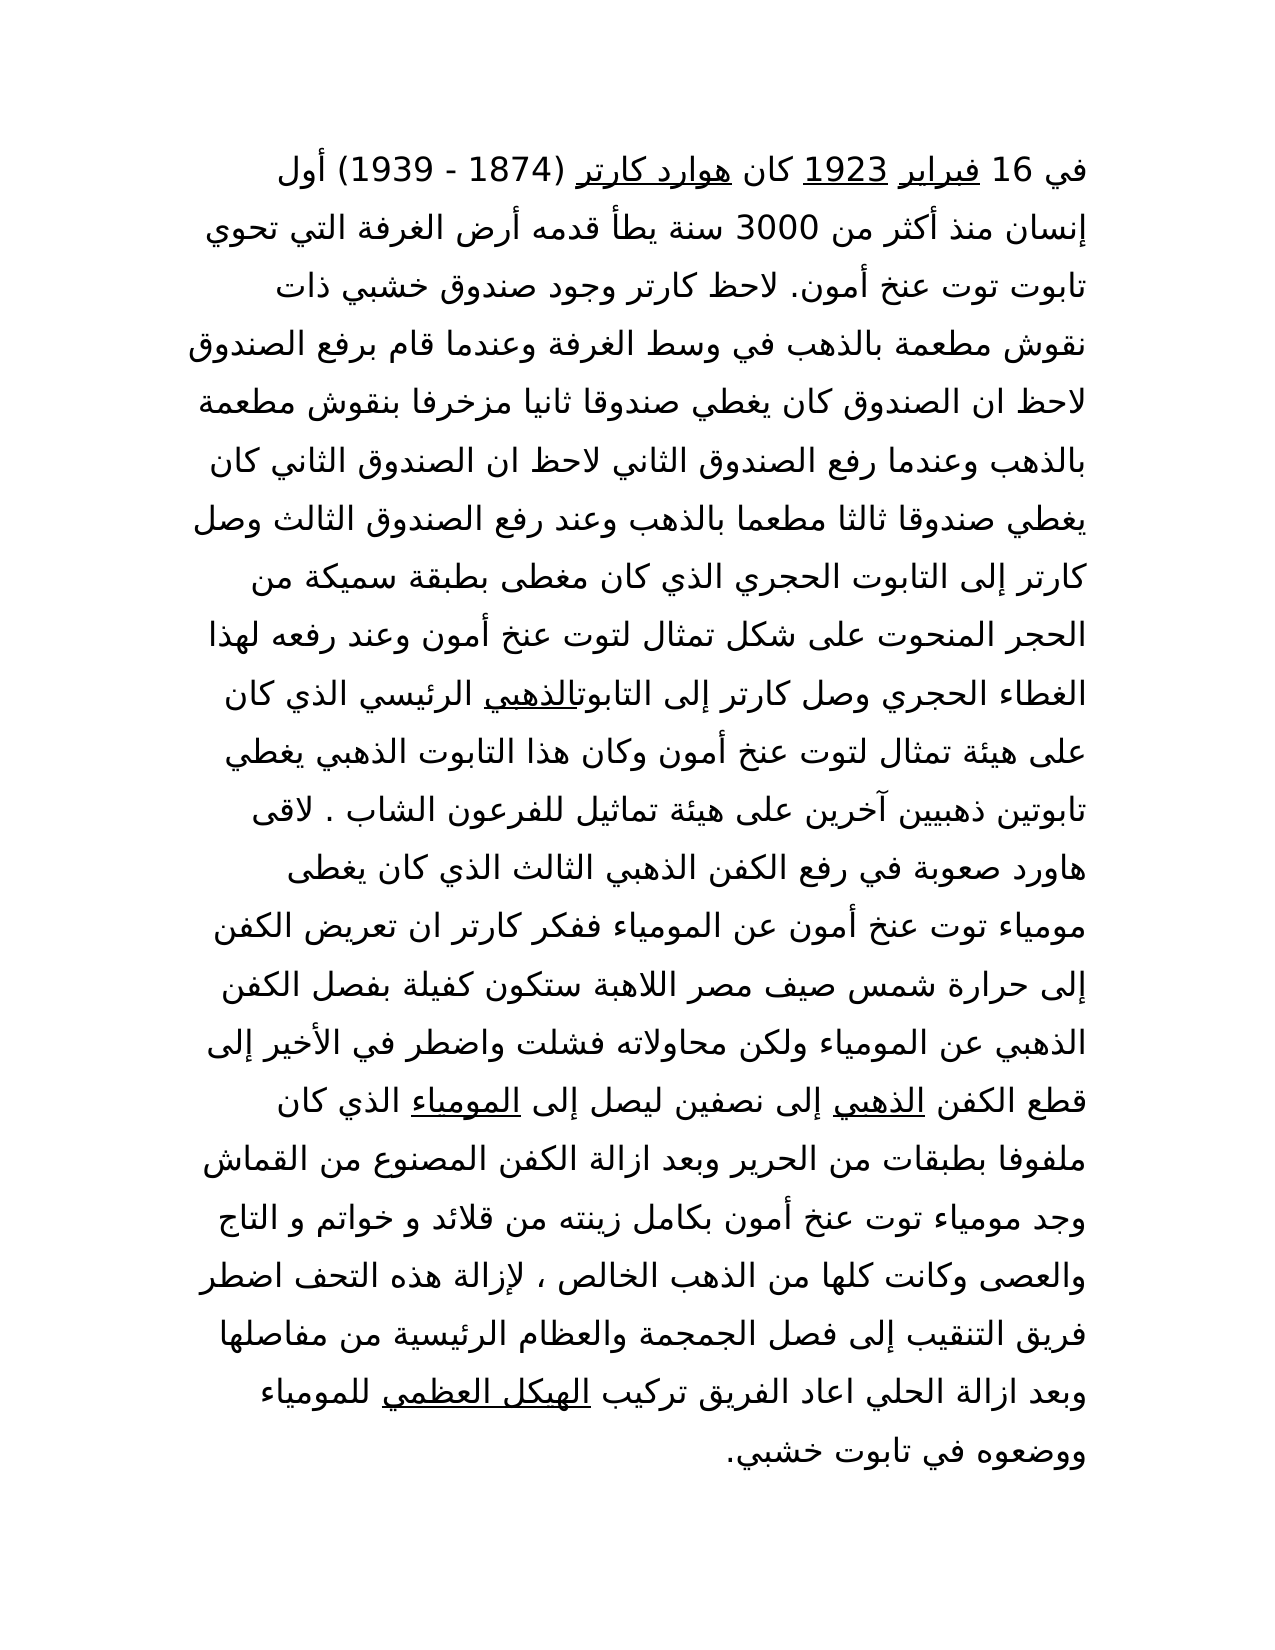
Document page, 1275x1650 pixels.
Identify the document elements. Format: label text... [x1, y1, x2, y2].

text في 16 فبراير 1923 كان هوارد كارتر (1874 - 1939) أول إنسان منذ أكثر من 3000 سنة يطأ قدمه أرض الغرفة التي تحوي تابوت توت عنخ أمون. لاحظ كارتر وجود صندوق خشبي ذات نقوش مطعمة بالذهب في وسط الغرفة وعندما قام برفع الصندوق لاحظ ان الصندوق كان يغطي صندوقا ثانيا مزخرفا بنقوش مطعمة بالذهب وعندما رفع الصندوق الثاني لاحظ ان الصندوق الثاني كان يغطي صندوقا ثالثا مطعما بالذهب وعند رفع الصندوق الثالث وصل كارتر إلى التابوت الحجري الذي كان مغطى بطبقة سميكة من الحجر المنحوت على شكل تمثال لتوت عنخ أمون وعند رفعه لهذا الغطاء الحجري وصل كارتر إلى التابوتالذهبي الرئيسي الذي كان على هيئة تمثال لتوت عنخ أمون وكان هذا التابوت الذهبي يغطي تابوتين ذهبيين آخرين على هيئة تماثيل للفرعون الشاب . لاقى هاورد صعوبة في رفع الكفن الذهبي الثالث الذي كان يغطى مومياء توت عنخ أمون عن المومياء ففكر كارتر ان تعريض الكفن إلى حرارة شمس صيف مصر اللاهبة ستكون كفيلة بفصل الكفن الذهبي عن المومياء ولكن محاولاته فشلت واضطر في الأخير إلى قطع الكفن الذهبي إلى نصفين ليصل إلى المومياء الذي كان ملفوفا بطبقات من الحرير وبعد ازالة الكفن المصنوع من القماش وجد مومياء توت عنخ أمون بكامل زينته من قلائد و خواتم و التاج والعصى وكانت كلها من الذهب الخالص ، لإزالة هذه التحف اضطر فريق التنقيب إلى فصل الجمجمة والعظام الرئيسية من مفاصلها وبعد ازالة الحلي اعاد الفريق تركيب الهيكل العظمي للمومياء ووضعوه في تابوت خشبي. [187, 150, 1087, 1470]
